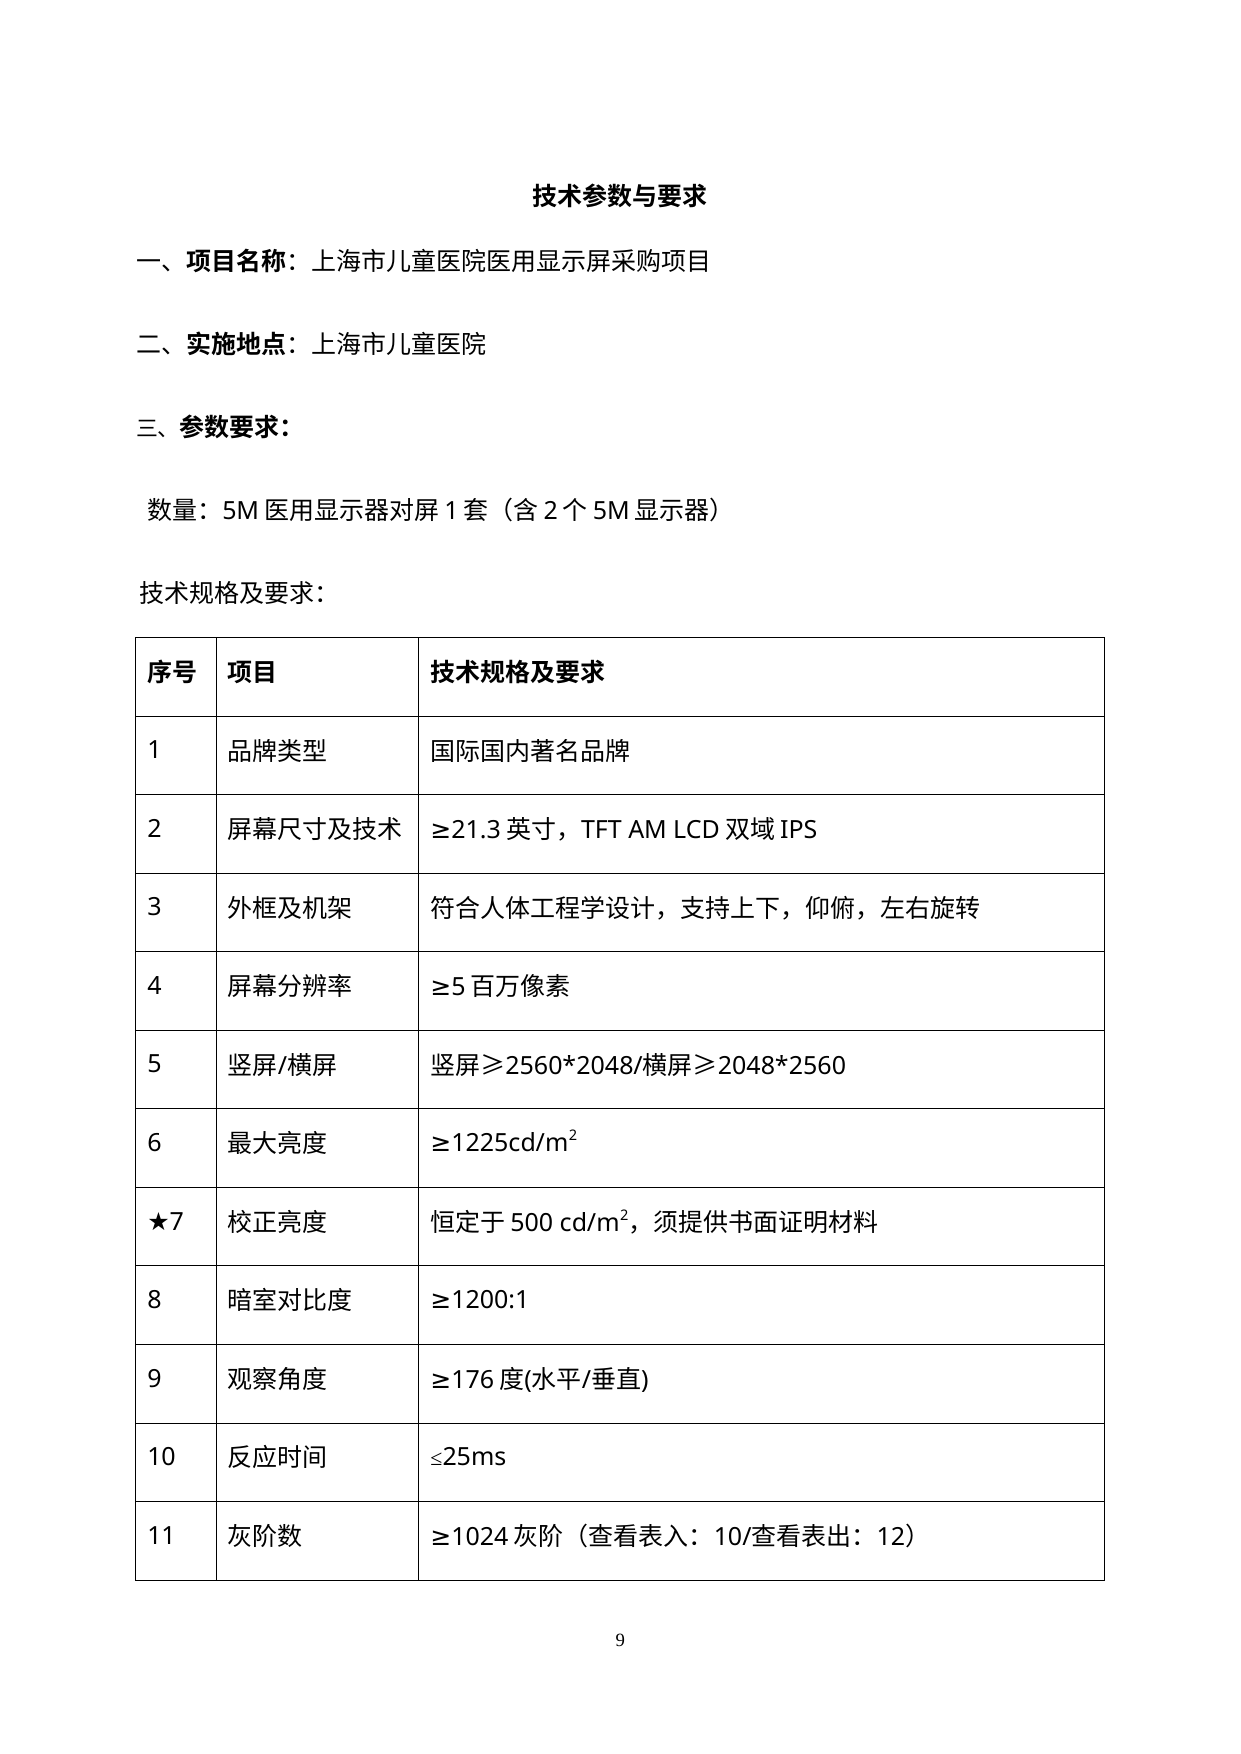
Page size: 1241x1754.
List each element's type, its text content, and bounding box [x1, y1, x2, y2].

list 项目名称：上海市儿童医院医用显示屏采购项目 [136, 227, 1104, 292]
table_cell ≥1225cd/m2 [419, 1109, 1104, 1187]
table_cell 符合人体工程学设计，支持上下，仰俯，左右旋转 [419, 874, 1104, 951]
table_cell 竖屏/横屏 [217, 1031, 418, 1108]
table_cell 4 [136, 952, 216, 1030]
table_cell 校正亮度 [217, 1188, 418, 1265]
table_cell ≥5百万像素 [419, 952, 1104, 1030]
table_cell 恒定于500 cd/m2，须提供书面证明材料 [419, 1188, 1104, 1265]
table_cell 屏幕尺寸及技术 [217, 795, 418, 873]
table_cell ≤25ms [419, 1424, 1104, 1501]
table_cell 序号 [136, 638, 216, 716]
table_cell 最大亮度 [217, 1109, 418, 1187]
table_cell 10 [136, 1424, 216, 1501]
table_cell 外框及机架 [217, 874, 418, 951]
table_cell 9 [136, 1345, 216, 1422]
table_cell 竖屏≥2560*2048/横屏≥2048*2560 [419, 1031, 1104, 1108]
table_cell 2 [136, 795, 216, 873]
table_cell 国际国内著名品牌 [419, 717, 1104, 794]
list 参数要求： [136, 393, 1104, 458]
table_cell ≥1200:1 [419, 1266, 1104, 1344]
list 实施地点：上海市儿童医院 [136, 310, 1104, 375]
table_cell 5 [136, 1031, 216, 1108]
table_cell ★7 [136, 1188, 216, 1265]
table_cell 品牌类型 [217, 717, 418, 794]
text 技术参数与要求 [136, 162, 1104, 227]
table_cell 反应时间 [217, 1424, 418, 1501]
table_cell 8 [136, 1266, 216, 1344]
table_cell 观察角度 [217, 1345, 418, 1422]
table_cell 暗室对比度 [217, 1266, 418, 1344]
table_cell ≥1024灰阶（查看表入：10/查看表出：12） [419, 1502, 1104, 1579]
table_header 数量：5M医用显示器对屏1套（含2个5M显示器） 技术规格及要求： [136, 476, 1104, 637]
table_cell 3 [136, 874, 216, 951]
table_cell 技术规格及要求 [419, 638, 1104, 716]
table_cell 灰阶数 [217, 1502, 418, 1579]
table_cell 屏幕分辨率 [217, 952, 418, 1030]
table_cell 6 [136, 1109, 216, 1187]
table_cell ≥176度(水平/垂直) [419, 1345, 1104, 1422]
table_cell ≥21.3英寸，TFT AM LCD双域IPS [419, 795, 1104, 873]
table_cell 1 [136, 717, 216, 794]
table_cell 项目 [217, 638, 418, 716]
table_cell 11 [136, 1502, 216, 1579]
